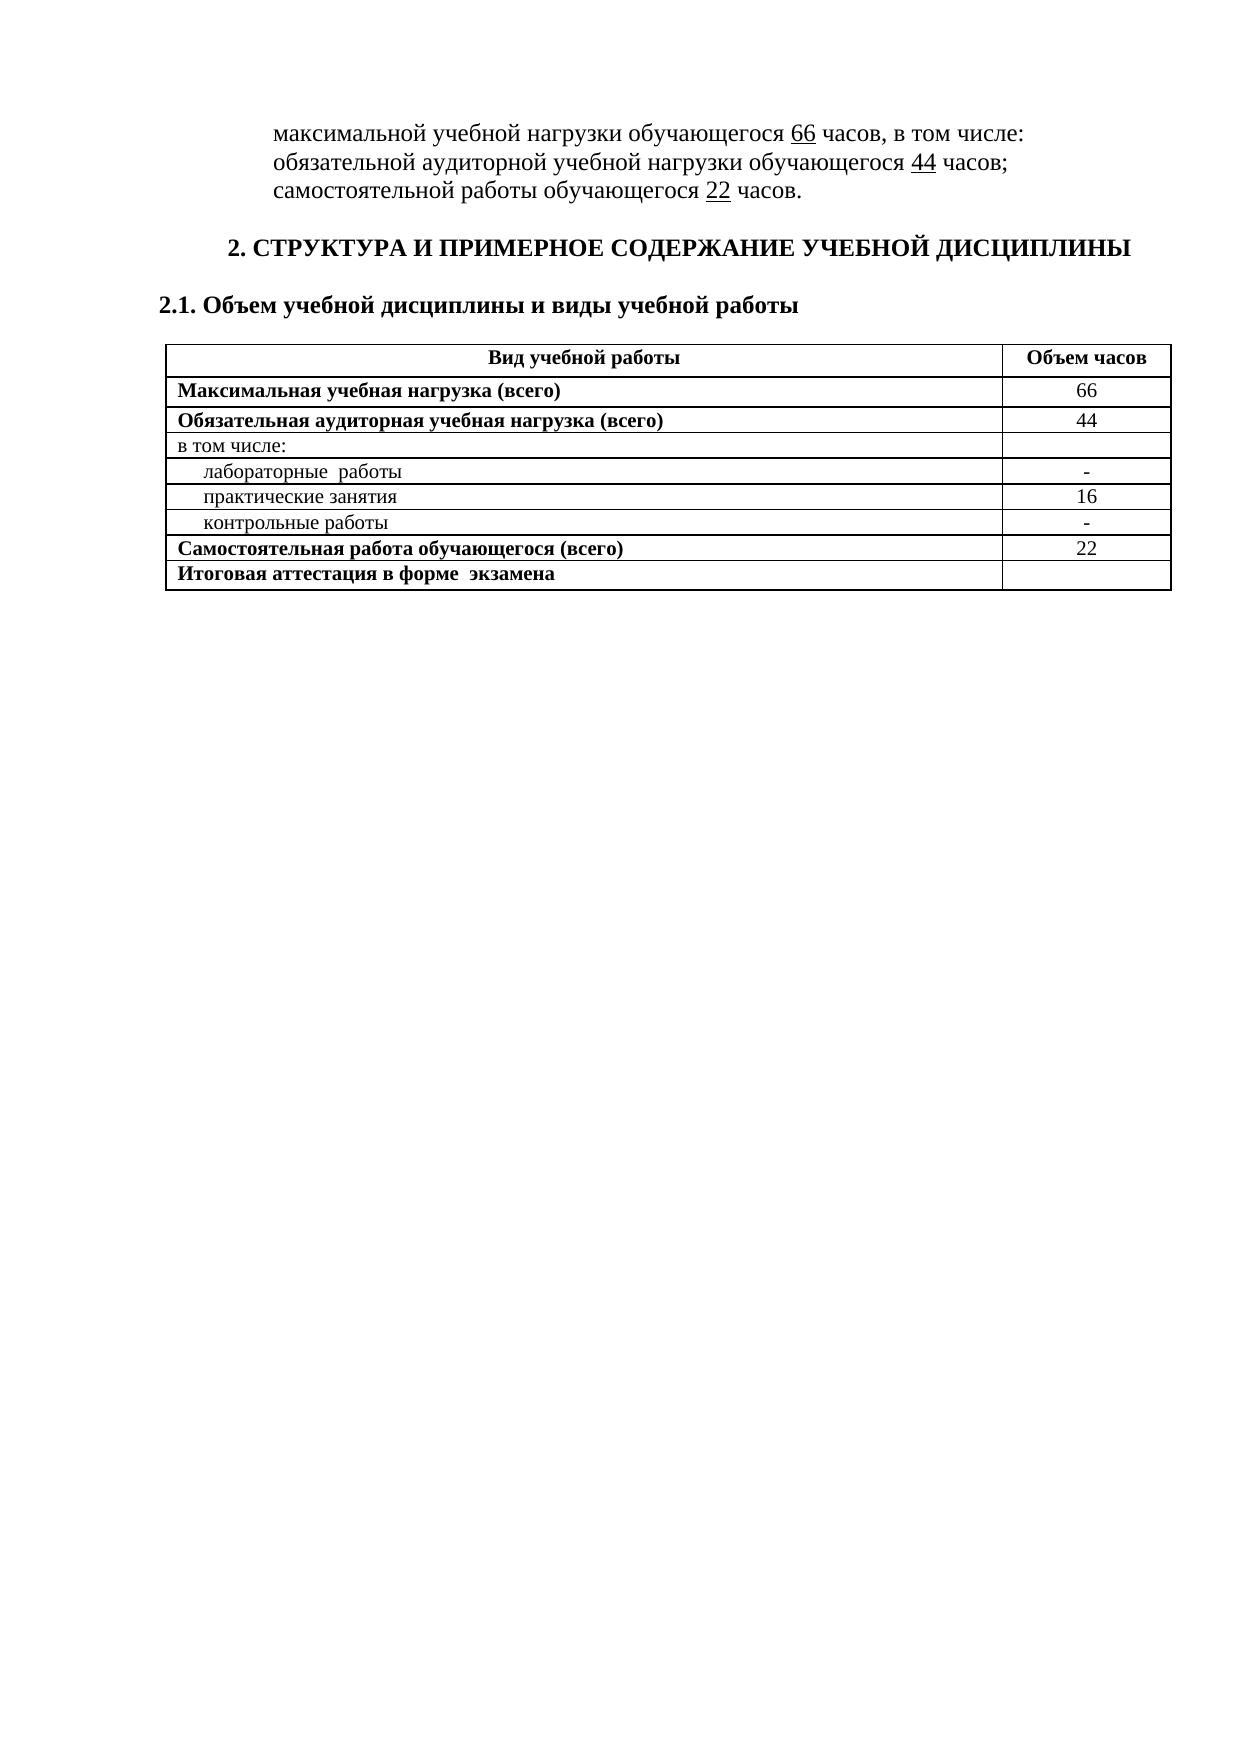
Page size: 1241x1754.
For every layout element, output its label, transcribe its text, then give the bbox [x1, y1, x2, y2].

table_cell 44 [1003, 408, 1170, 432]
text 2. СТРУКТУРА И ПРИМЕРНОЕ СОДЕРЖАНИЕ УЧЕБНОЙ ДИСЦИПЛИНЫ [177, 233, 1181, 262]
table_cell Максимальная учебная нагрузка (всего) [167, 378, 1002, 406]
table_cell Самостоятельная работа обучающегося (всего) [167, 536, 1002, 560]
text 2.1. Объем учебной дисциплины и виды учебной работы [158, 291, 1181, 319]
table_cell - [1003, 459, 1170, 483]
table_cell - [1003, 510, 1170, 534]
table_header Объем часов [1003, 345, 1170, 376]
table_cell [1003, 561, 1170, 589]
table_cell 22 [1003, 536, 1170, 560]
table_cell контрольные работы [167, 510, 1002, 534]
table_cell 16 [1003, 485, 1170, 508]
table_cell в том числе: [167, 433, 1002, 457]
table_cell лабораторные работы [167, 459, 1002, 483]
text максимальной учебной нагрузки обучающегося 66 часов, в том числе: [177, 118, 1181, 147]
table_cell Итоговая аттестация в форме экзамена [167, 561, 1002, 589]
table_cell [1003, 433, 1170, 457]
text обязательной аудиторной учебной нагрузки обучающегося 44 часов; [177, 147, 1181, 176]
text самостоятельной работы обучающегося 22 часов. [177, 176, 1181, 204]
table_cell практические занятия [167, 485, 1002, 508]
table_cell Обязательная аудиторная учебная нагрузка (всего) [167, 408, 1002, 432]
table_cell 66 [1003, 378, 1170, 406]
table_header Вид учебной работы [167, 345, 1002, 376]
